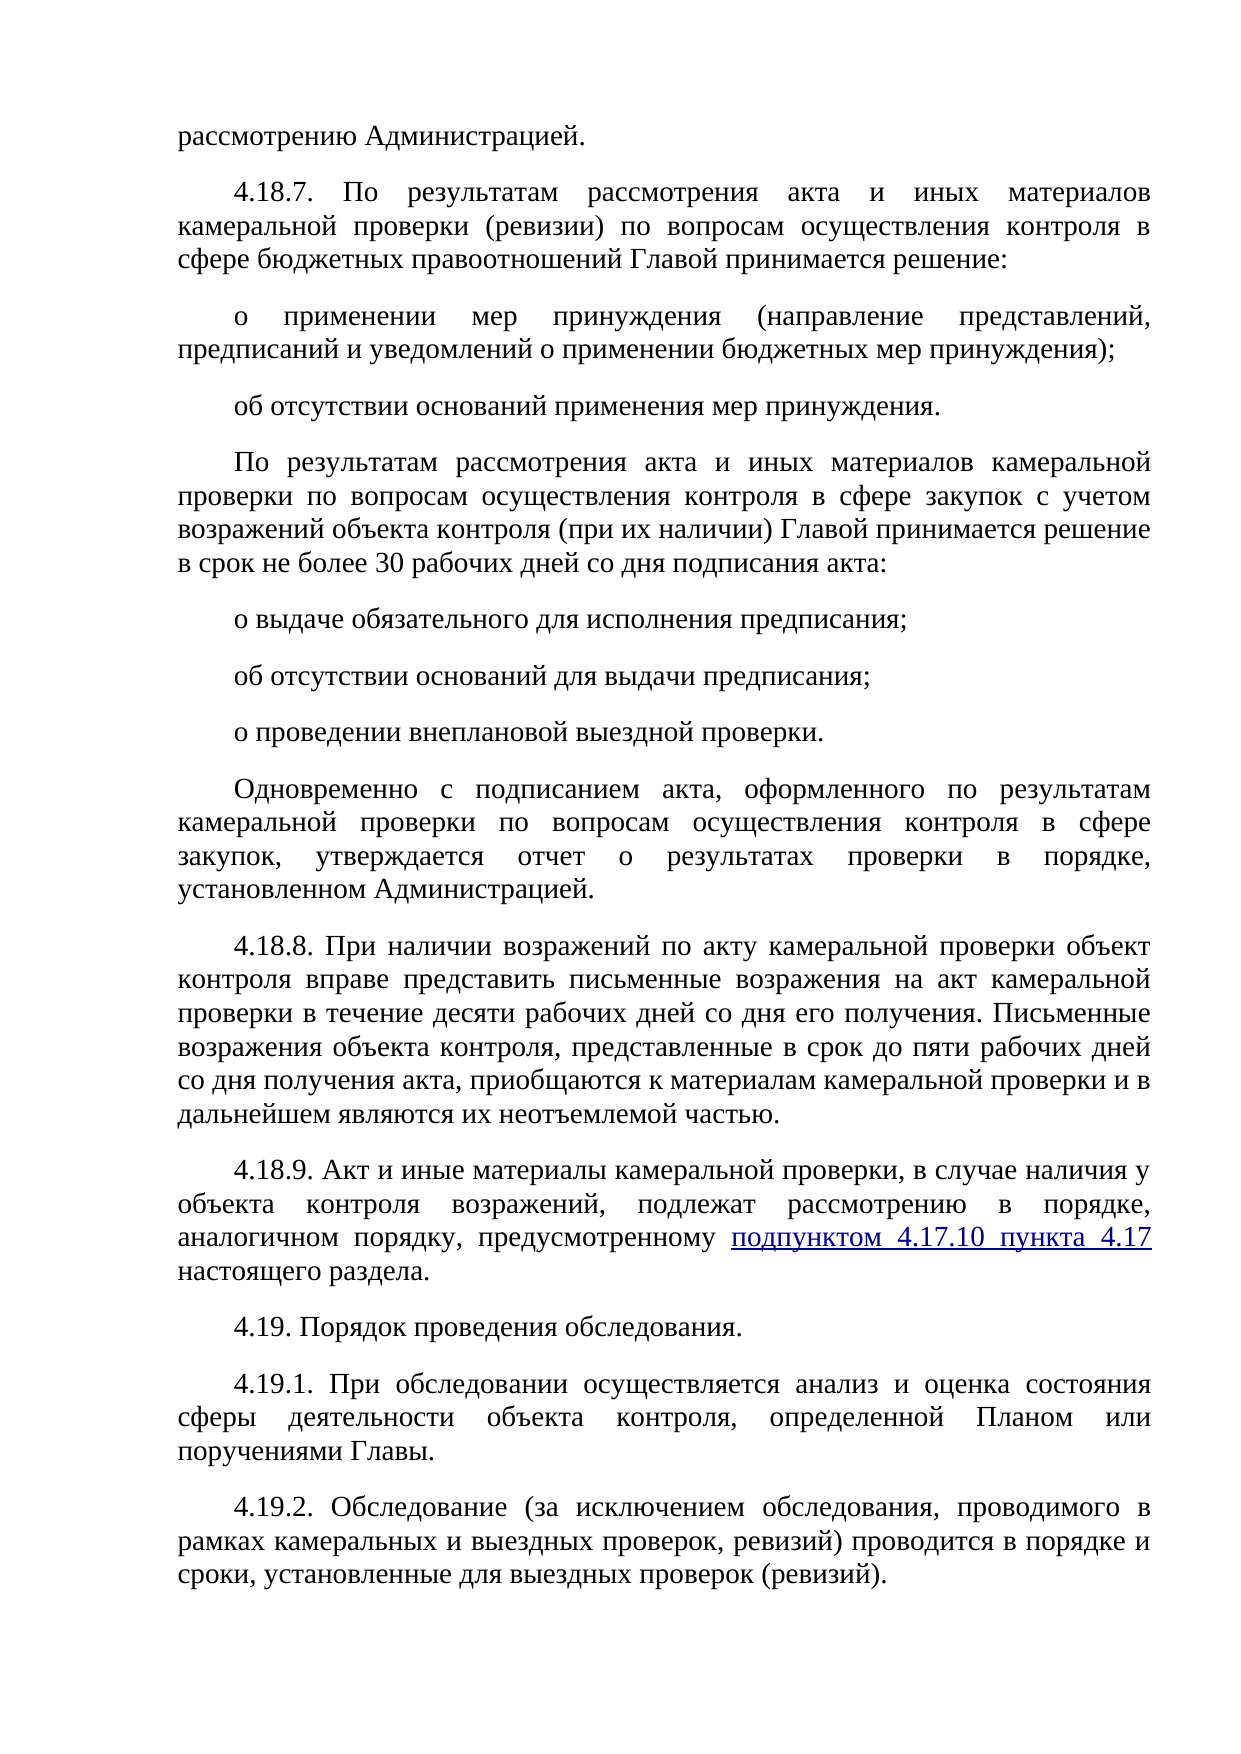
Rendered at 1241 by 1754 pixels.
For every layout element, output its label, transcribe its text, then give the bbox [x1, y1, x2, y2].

text По результатам рассмотрения акта и иных материалов камеральной проверки по вопросам осуществления контроля в сфере закупок с учетом возражений объекта контроля (при их наличии) Главой принимается решение в срок не более 30 рабочих дней со дня подписания акта: [177, 444, 1152, 579]
text 4.19. Порядок проведения обследования. [177, 1309, 1152, 1343]
text о применении мер принуждения (направление представлений, предписаний и уведомлений о применении бюджетных мер принуждения); [177, 298, 1152, 365]
text Одновременно с подписанием акта, оформленного по результатам камеральной проверки по вопросам осуществления контроля в сфере закупок, утверждается отчет о результатах проверки в порядке, установленном Администрацией. [177, 771, 1152, 905]
text 4.18.9. Акт и иные материалы камеральной проверки, в случае наличия у объекта контроля возражений, подлежат рассмотрению в порядке, аналогичном порядку, предусмотренному подпунктом 4.17.10 пункта 4.17 настоящего раздела. [177, 1152, 1152, 1286]
text об отсутствии оснований для выдачи предписания; [177, 658, 1152, 692]
text о выдаче обязательного для исполнения предписания; [177, 602, 1152, 635]
text 4.19.1. При обследовании осуществляется анализ и оценка состояния сферы деятельности объекта контроля, определенной Планом или поручениями Главы. [177, 1366, 1152, 1466]
text о проведении внеплановой выездной проверки. [177, 714, 1152, 748]
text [177, 118, 1152, 152]
text об отсутствии оснований применения мер принуждения. [177, 388, 1152, 422]
text 4.18.7. По результатам рассмотрения акта и иных материалов камеральной проверки (ревизии) по вопросам осуществления контроля в сфере бюджетных правоотношений Главой принимается решение: [177, 174, 1152, 275]
text 4.19.2. Обследование (за исключением обследования, проводимого в рамках камеральных и выездных проверок, ревизий) проводится в порядке и сроки, установленные для выездных проверок (ревизий). [177, 1489, 1152, 1590]
text 4.18.8. При наличии возражений по акту камеральной проверки объект контроля вправе представить письменные возражения на акт камеральной проверки в течение десяти рабочих дней со дня его получения. Письменные возражения объекта контроля, представленные в срок до пяти рабочих дней со дня получения акта, приобщаются к материалам камеральной проверки и в дальнейшем являются их неотъемлемой частью. [177, 928, 1152, 1129]
